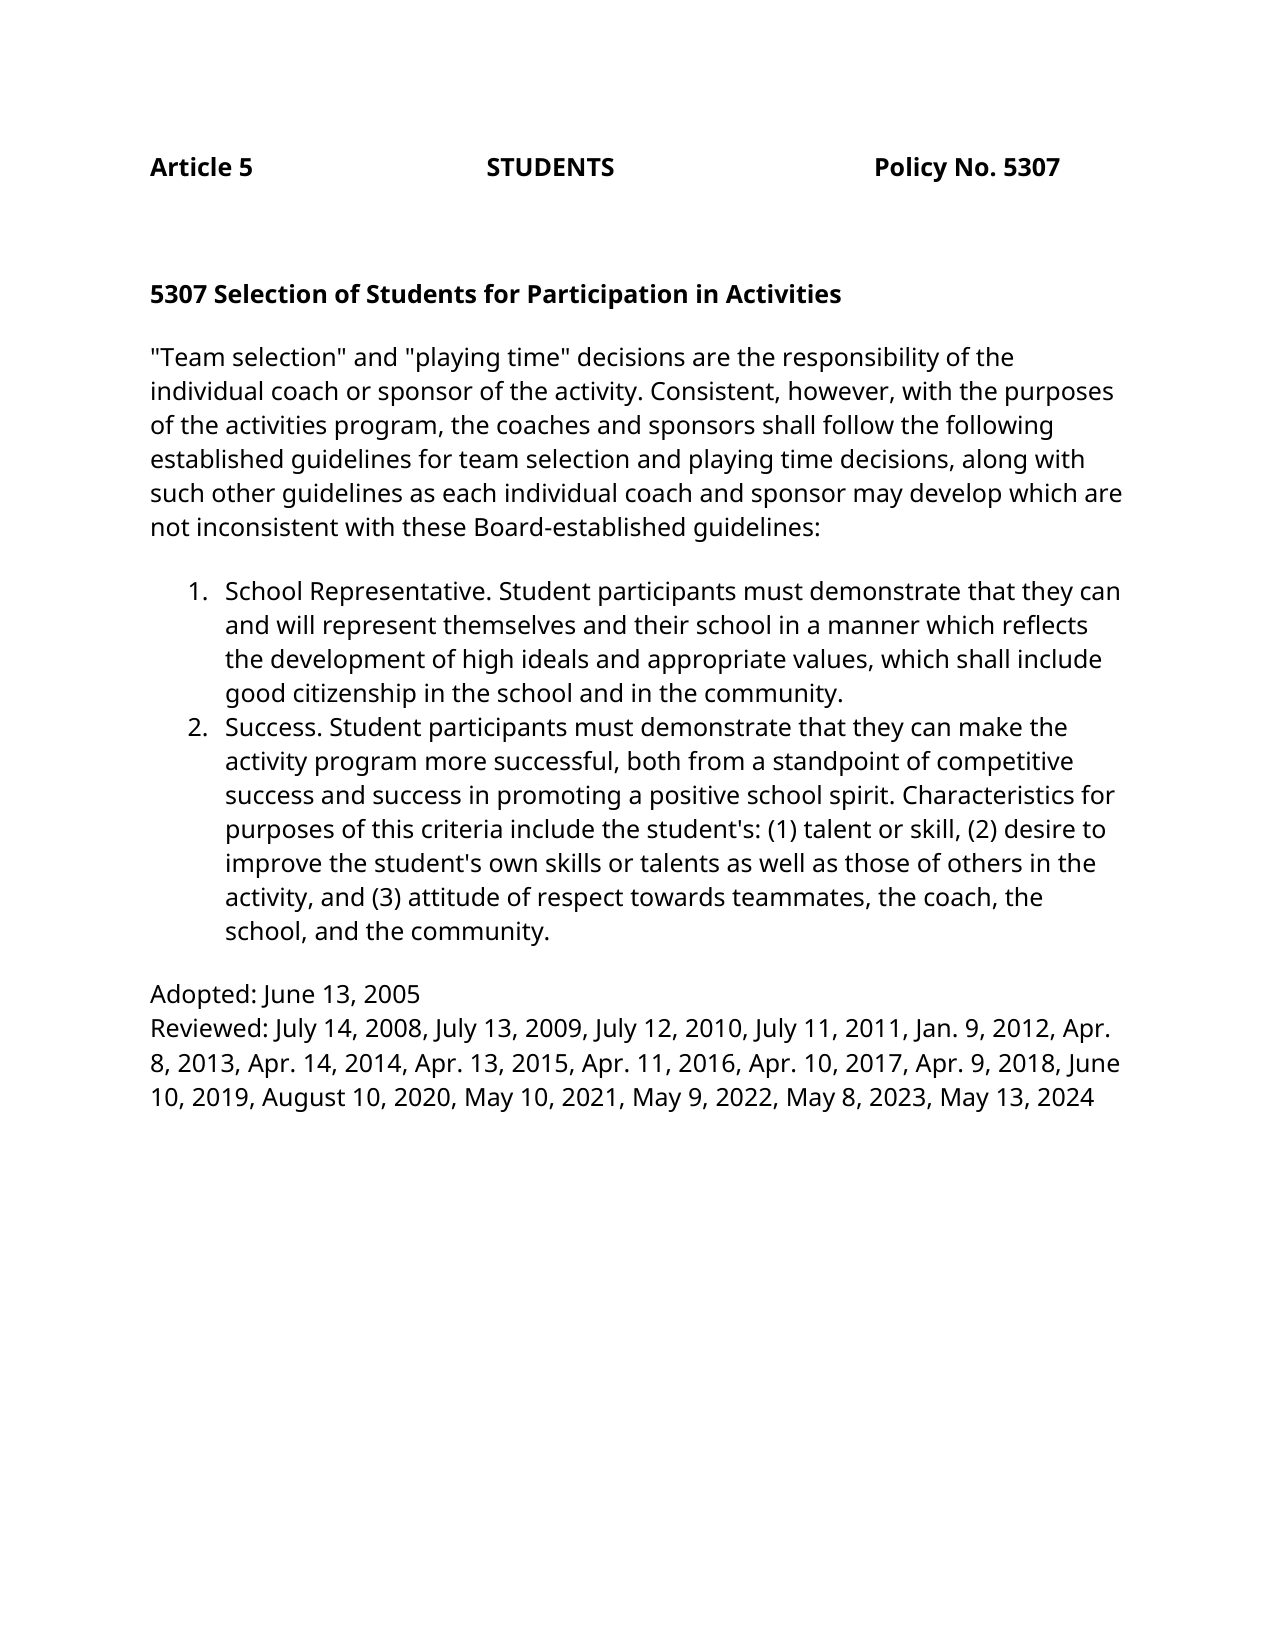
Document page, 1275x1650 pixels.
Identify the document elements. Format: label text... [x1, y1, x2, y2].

text Article 5 STUDENTS Policy No. 5307 [150, 150, 1125, 184]
list School Representative. Student participants must demonstrate that they can and will represent themselves and their school in a manner which reflects the development of high ideals and appropriate values, which shall include good citizenship in the school and in the community. [187, 573, 1125, 709]
list Success. Student participants must demonstrate that they can make the activity program more successful, both from a standpoint of competitive success and success in promoting a positive school spirit. Characteristics for purposes of this criteria include the student's: (1) talent or skill, (2) desire to improve the student's own skills or talents as well as those of others in the activity, and (3) attitude of respect towards teammates, the coach, the school, and the community. [187, 739, 1125, 977]
text Adopted: June 13, 2005 Reviewed: July 14, 2008, July 13, 2009, July 12, 2010, July 11, 2011, Jan. 9, 2012, Apr. 8, 2013, Apr. 14, 2014, Apr. 13, 2015, Apr. 11, 2016, Apr. 10, 2017, Apr. 9, 2018, June 10, 2019, August 10, 2020, May 10, 2021, May 9, 2022, May 8, 2023, May 13, 2024 [150, 1006, 1125, 1142]
text "Team selection" and "playing time" decisions are the responsibility of the individual coach or sponsor of the activity. Consistent, however, with the purposes of the activities program, the coaches and sponsors shall follow the following established guidelines for team selection and playing time decisions, along with such other guidelines as each individual coach and sponsor may develop which are not inconsistent with these Board-established guidelines: [150, 340, 1125, 544]
text 5307 Selection of Students for Participation in Activities [150, 276, 1125, 311]
